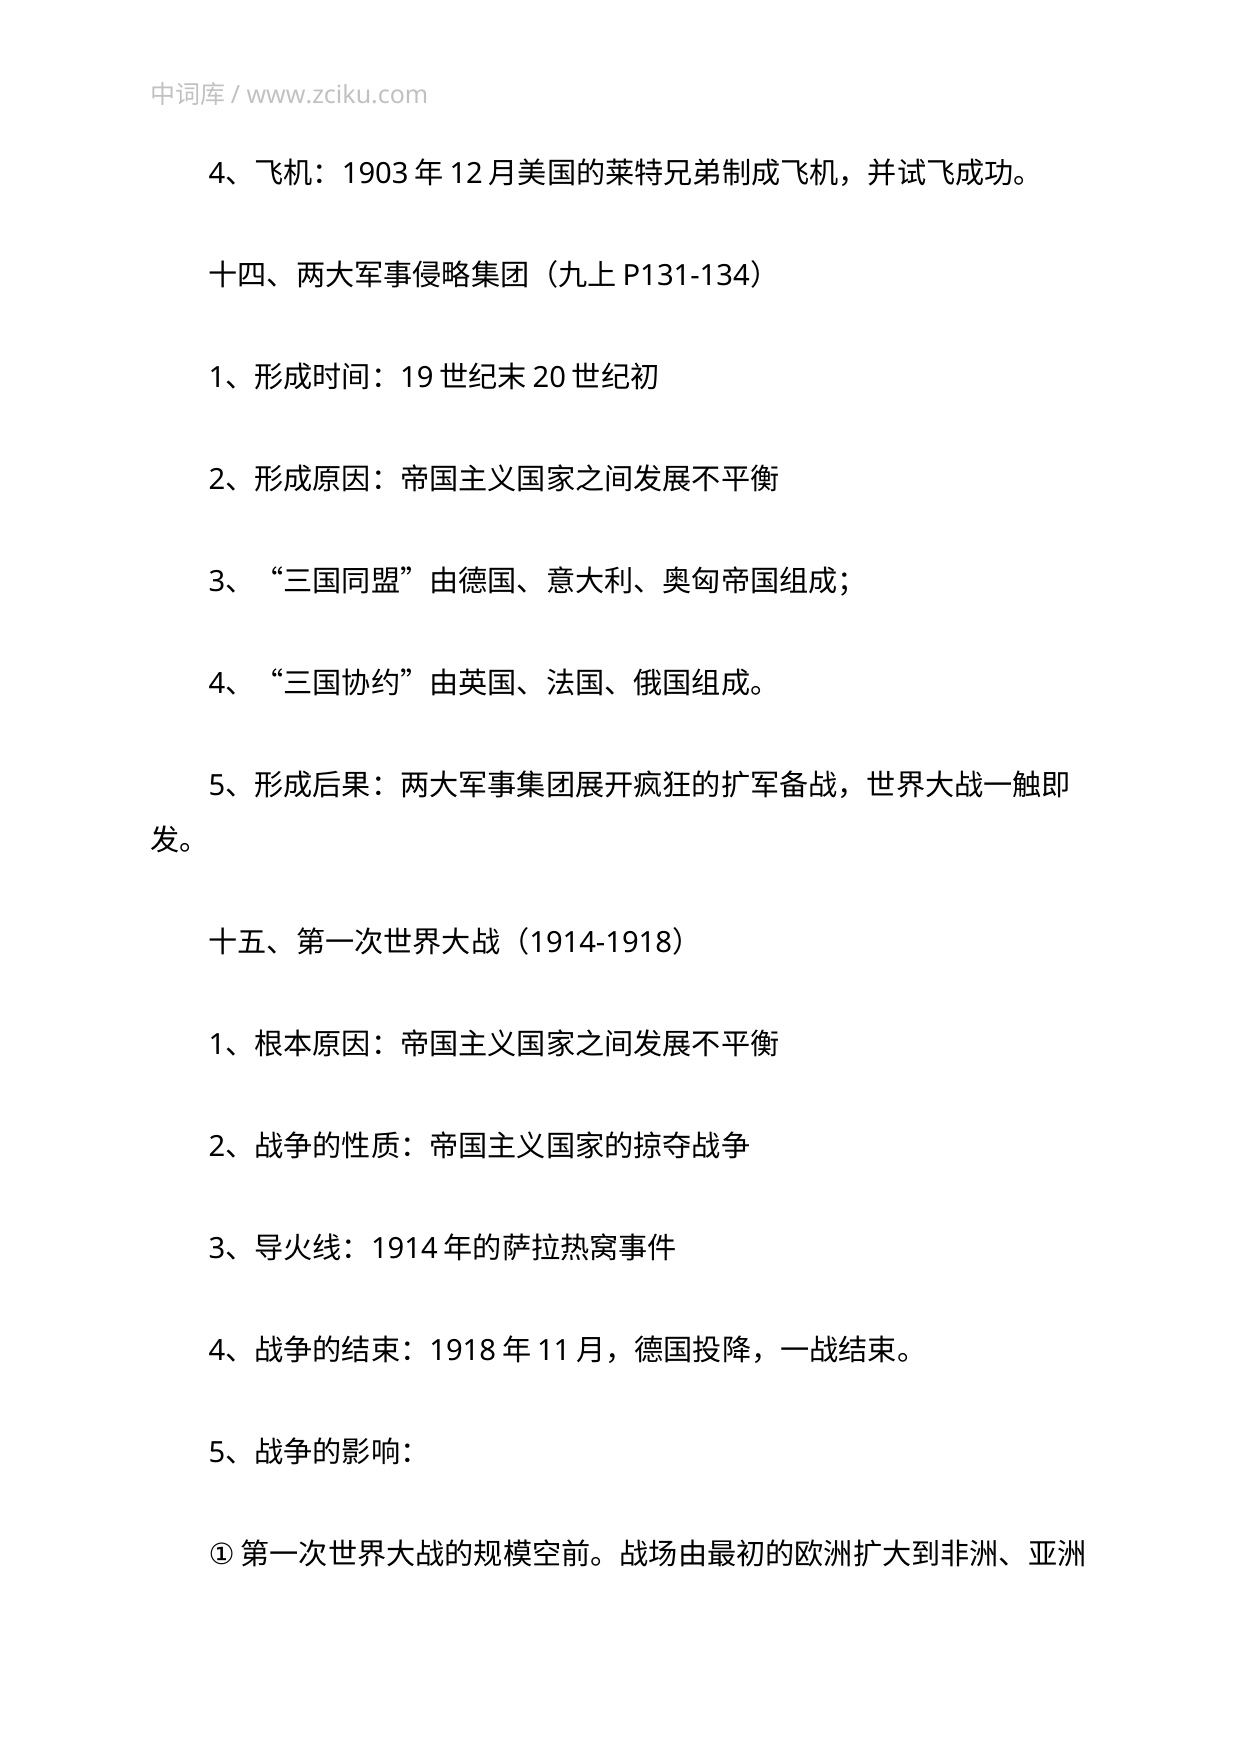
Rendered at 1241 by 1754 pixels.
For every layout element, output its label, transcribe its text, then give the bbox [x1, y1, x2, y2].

text 2、战争的性质：帝国主义国家的掠夺战争 [150, 1123, 1090, 1165]
text 1、根本原因：帝国主义国家之间发展不平衡 [150, 1021, 1090, 1063]
text 1、形成时间：19世纪末20世纪初 [150, 354, 1090, 396]
text 3、导火线：1914年的萨拉热窝事件 [150, 1224, 1090, 1267]
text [150, 1531, 1090, 1573]
text 5、形成后果：两大军事集团展开疯狂的扩军备战，世界大战一触即发。 [150, 762, 1090, 859]
text 4、战争的结束：1918年11月，德国投降，一战结束。 [150, 1327, 1090, 1369]
text 2、形成原因：帝国主义国家之间发展不平衡 [150, 456, 1090, 498]
text 3、“三国同盟”由德国、意大利、奥匈帝国组成； [150, 558, 1090, 600]
text 十五、第一次世界大战（1914-1918） [150, 919, 1090, 961]
text 4、飞机：1903年12月美国的莱特兄弟制成飞机，并试飞成功。 [150, 150, 1090, 192]
text 4、“三国协约”由英国、法国、俄国组成。 [150, 660, 1090, 702]
text 5、战争的影响： [150, 1428, 1090, 1471]
text 十四、两大军事侵略集团（九上P131-134） [150, 252, 1090, 294]
